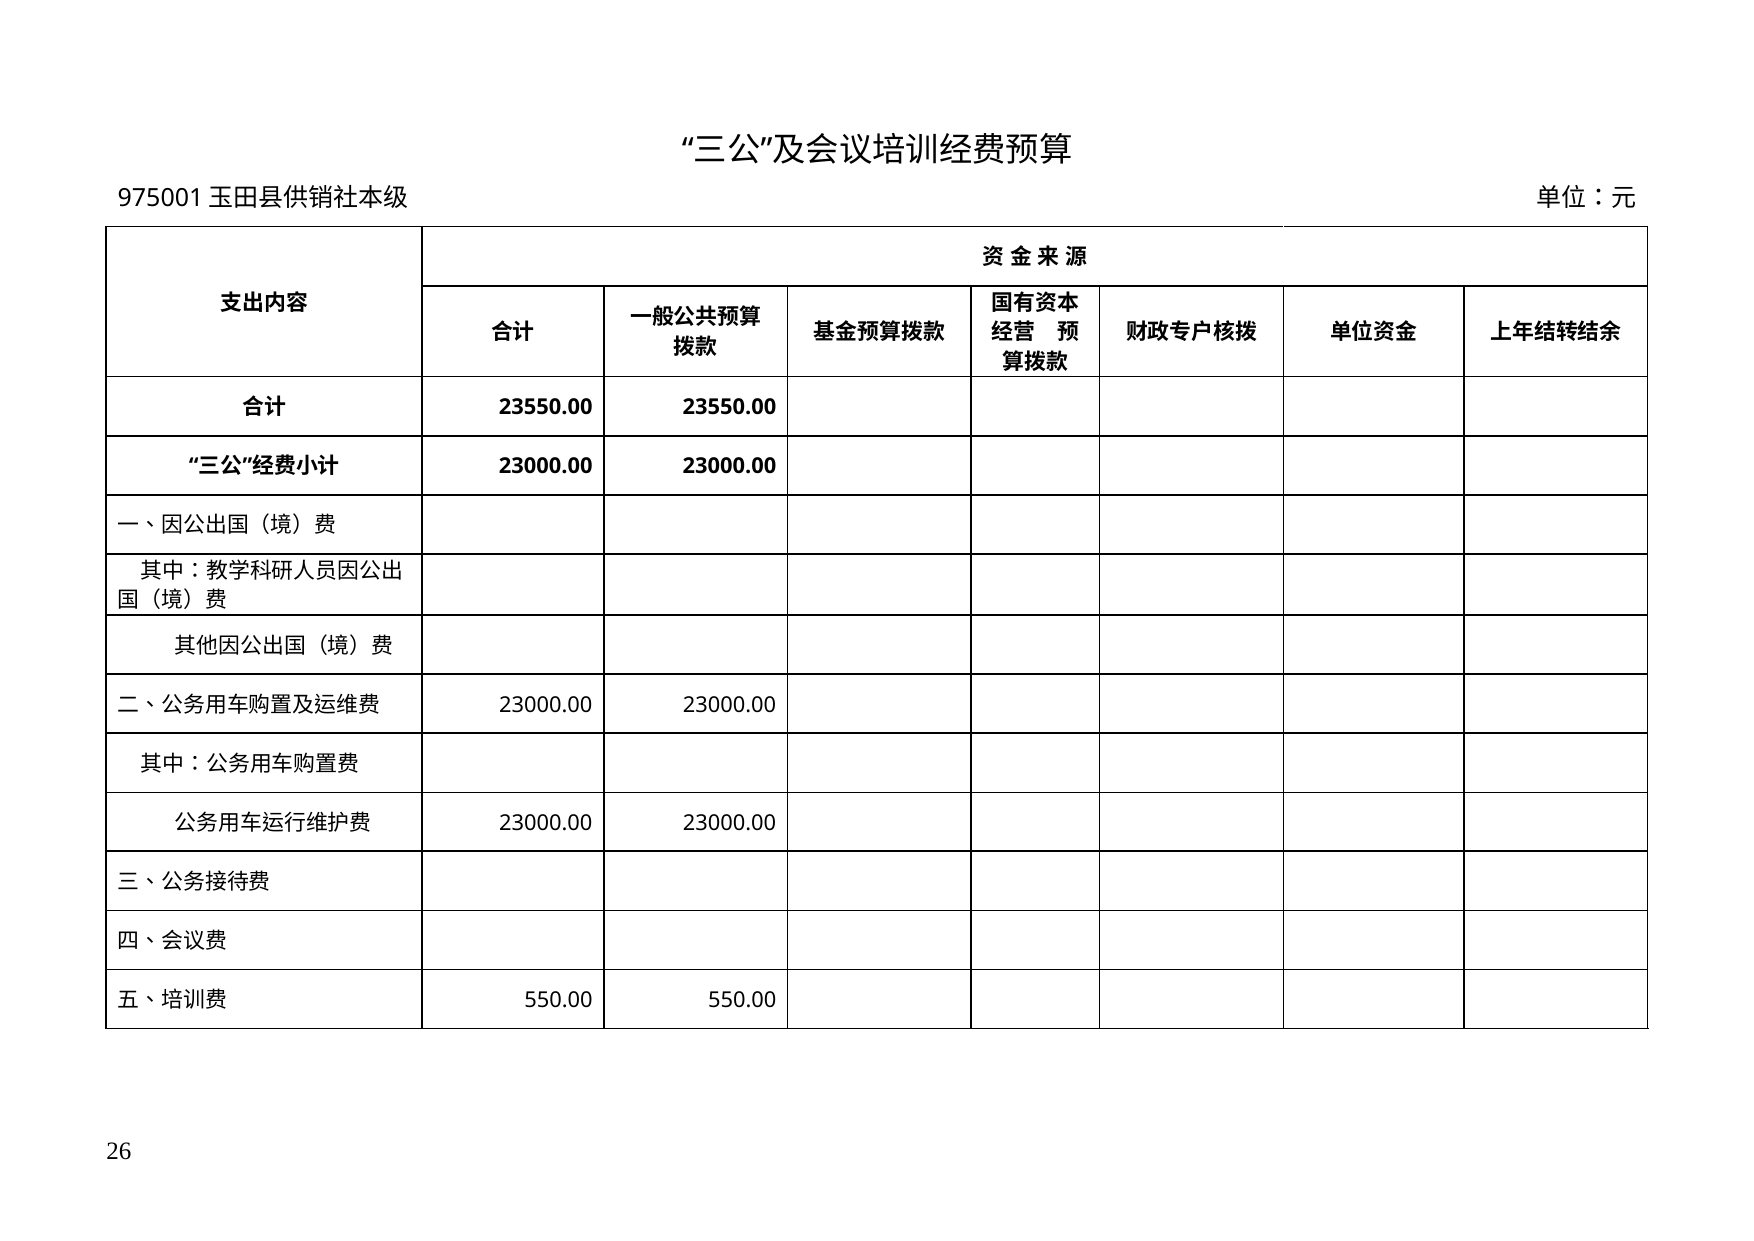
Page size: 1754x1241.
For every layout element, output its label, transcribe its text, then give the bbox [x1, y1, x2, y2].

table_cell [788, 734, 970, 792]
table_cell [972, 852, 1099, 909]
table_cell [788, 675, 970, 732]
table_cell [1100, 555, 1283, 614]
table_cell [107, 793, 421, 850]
text “三公”及会议培训经费预算 [106, 142, 1648, 167]
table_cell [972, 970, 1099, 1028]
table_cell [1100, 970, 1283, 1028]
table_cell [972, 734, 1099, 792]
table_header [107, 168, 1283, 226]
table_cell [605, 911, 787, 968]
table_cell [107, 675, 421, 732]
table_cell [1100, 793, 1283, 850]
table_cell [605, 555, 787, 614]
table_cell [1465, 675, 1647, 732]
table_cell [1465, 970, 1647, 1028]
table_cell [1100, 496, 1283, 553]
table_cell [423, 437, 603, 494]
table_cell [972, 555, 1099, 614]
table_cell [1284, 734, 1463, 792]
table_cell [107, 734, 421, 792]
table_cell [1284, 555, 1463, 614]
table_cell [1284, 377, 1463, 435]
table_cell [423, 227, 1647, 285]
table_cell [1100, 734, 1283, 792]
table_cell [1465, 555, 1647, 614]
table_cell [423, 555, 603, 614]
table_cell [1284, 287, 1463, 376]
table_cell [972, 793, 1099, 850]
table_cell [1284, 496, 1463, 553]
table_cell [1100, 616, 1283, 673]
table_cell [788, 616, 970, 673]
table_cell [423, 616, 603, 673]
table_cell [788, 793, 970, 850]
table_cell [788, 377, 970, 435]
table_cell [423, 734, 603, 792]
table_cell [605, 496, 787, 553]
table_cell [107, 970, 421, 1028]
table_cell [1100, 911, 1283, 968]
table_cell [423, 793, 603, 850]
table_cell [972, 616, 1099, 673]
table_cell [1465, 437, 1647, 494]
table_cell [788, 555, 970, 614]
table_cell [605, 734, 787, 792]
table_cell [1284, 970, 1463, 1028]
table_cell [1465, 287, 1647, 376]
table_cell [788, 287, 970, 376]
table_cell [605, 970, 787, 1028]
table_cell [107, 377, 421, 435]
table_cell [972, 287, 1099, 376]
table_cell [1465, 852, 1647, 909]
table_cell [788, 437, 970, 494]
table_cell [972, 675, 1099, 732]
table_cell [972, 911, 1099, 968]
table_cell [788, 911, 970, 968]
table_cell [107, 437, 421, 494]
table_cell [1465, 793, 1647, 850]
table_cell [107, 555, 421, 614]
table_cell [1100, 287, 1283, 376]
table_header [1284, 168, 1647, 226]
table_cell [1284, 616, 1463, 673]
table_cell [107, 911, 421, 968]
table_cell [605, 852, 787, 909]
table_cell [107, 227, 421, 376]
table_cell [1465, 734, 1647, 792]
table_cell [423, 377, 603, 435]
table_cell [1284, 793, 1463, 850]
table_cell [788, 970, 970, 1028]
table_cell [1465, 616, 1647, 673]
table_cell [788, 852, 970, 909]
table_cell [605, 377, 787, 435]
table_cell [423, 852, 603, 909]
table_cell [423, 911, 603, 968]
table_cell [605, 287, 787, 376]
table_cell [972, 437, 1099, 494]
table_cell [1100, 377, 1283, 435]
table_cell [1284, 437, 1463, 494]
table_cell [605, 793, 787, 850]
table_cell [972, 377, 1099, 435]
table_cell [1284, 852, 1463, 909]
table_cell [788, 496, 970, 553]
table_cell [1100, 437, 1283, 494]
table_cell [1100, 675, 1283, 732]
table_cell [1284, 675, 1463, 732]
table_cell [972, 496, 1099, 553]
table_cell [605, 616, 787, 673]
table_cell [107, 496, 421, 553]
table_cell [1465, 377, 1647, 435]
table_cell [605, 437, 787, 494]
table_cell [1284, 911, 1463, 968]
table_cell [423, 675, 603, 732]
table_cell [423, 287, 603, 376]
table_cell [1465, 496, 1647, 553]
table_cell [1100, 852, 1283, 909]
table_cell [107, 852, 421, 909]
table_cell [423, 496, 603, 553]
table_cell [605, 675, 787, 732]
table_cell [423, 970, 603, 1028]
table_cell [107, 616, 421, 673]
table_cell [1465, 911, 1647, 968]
